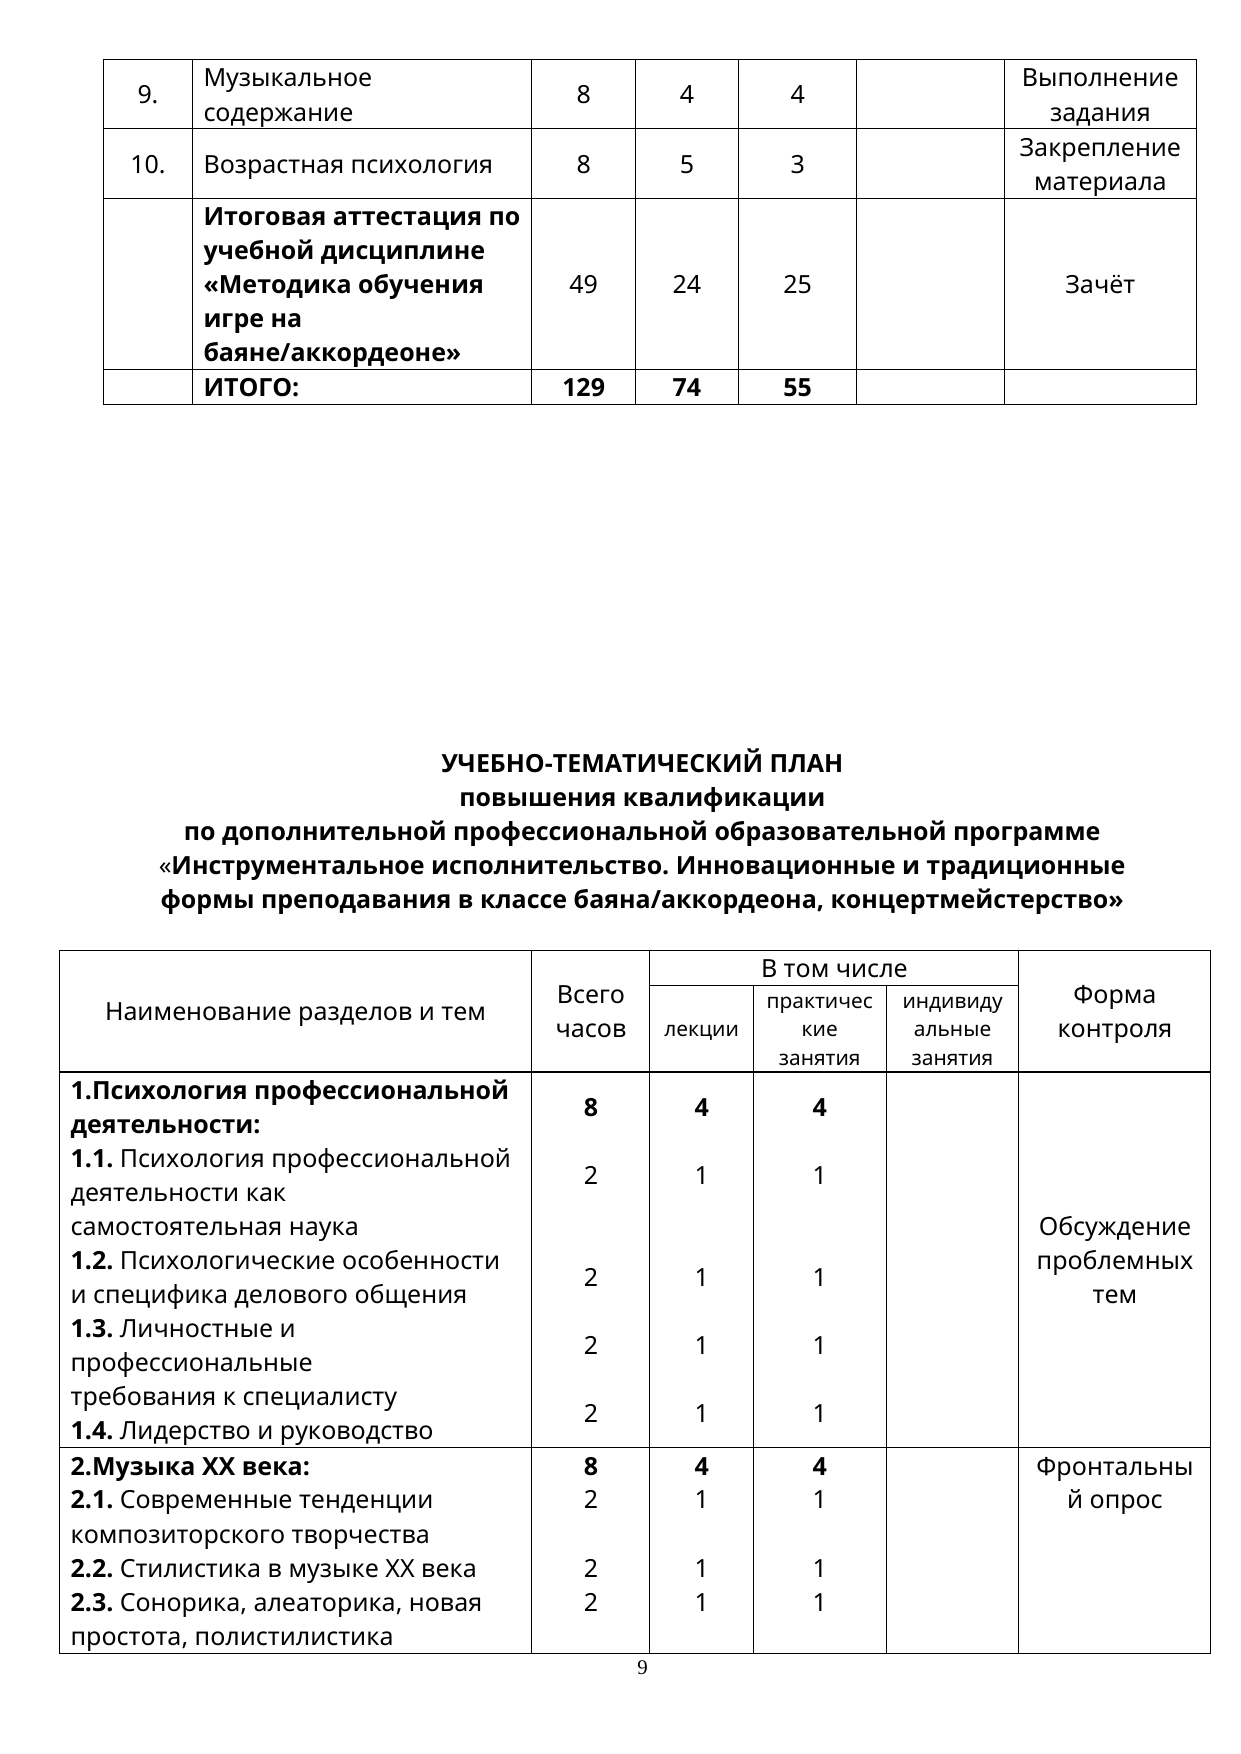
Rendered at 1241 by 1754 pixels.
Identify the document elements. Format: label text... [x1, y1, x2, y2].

table_cell 4 [636, 60, 738, 128]
table_cell 4 1 1 1 1 [650, 1073, 753, 1447]
text повышения квалификации [133, 779, 1152, 814]
table_cell 74 [636, 370, 738, 404]
table_cell 8 [532, 129, 635, 197]
table_cell 8 2 2 2 2 [532, 1448, 649, 1652]
table_cell 9. [104, 60, 192, 128]
table_cell Обсуждение проблемных тем [1019, 1073, 1210, 1447]
table_cell 8 [532, 60, 635, 128]
table_cell 8 2 2 2 2 [532, 1073, 649, 1447]
table_cell [857, 370, 1004, 404]
table_cell 4 1 1 1 1 [754, 1448, 886, 1652]
table_header Форма контроля [1019, 951, 1210, 1071]
table_cell лекции [650, 986, 753, 1071]
table_cell [104, 199, 192, 369]
table_cell Возрастная психология [193, 129, 531, 197]
table_cell 49 [532, 199, 635, 369]
table_header В том числе [650, 951, 1018, 985]
table_cell 3 [739, 129, 856, 197]
table_cell 4 1 1 1 1 [754, 1073, 886, 1447]
table_cell 24 [636, 199, 738, 369]
table_cell 5 [636, 129, 738, 197]
table_header Наименование разделов и тем [60, 951, 531, 1071]
table_cell Зачёт [1005, 199, 1196, 369]
table_cell практические занятия [754, 986, 886, 1071]
table_cell индивидуальные занятия [887, 986, 1018, 1071]
table_cell [887, 1073, 1018, 1447]
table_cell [1005, 129, 1196, 197]
table_cell 4 [739, 60, 856, 128]
table_cell [104, 370, 192, 404]
table_cell 4 1 1 1 1 [650, 1448, 753, 1652]
table_cell [887, 1448, 1018, 1652]
table_cell 1.Психология профессиональной деятельности: 1.1. Психология профессиональной деятельности как самостоятельная наука 1.2. Психологические особенности и специфика делового общения 1.3. Личностные и профессиональные требования к специалисту 1.4. Лидерство и руководство [60, 1073, 531, 1447]
table_cell 25 [739, 199, 856, 369]
table_cell Фронтальный опрос [1019, 1448, 1210, 1652]
table_cell 55 [739, 370, 856, 404]
table_cell [1005, 370, 1196, 404]
table_header Всего часов [532, 951, 649, 1071]
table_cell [60, 1448, 531, 1652]
text УЧЕБНО-ТЕМАТИЧЕСКИЙ ПЛАН [133, 746, 1152, 779]
table_cell 10. [104, 129, 192, 197]
table_cell 129 [532, 370, 635, 404]
table_cell [857, 60, 1004, 128]
table_cell Итоговая аттестация по учебной дисциплине «Методика обучения игре на баяне/аккордеоне» [193, 199, 531, 369]
table_cell [857, 129, 1004, 197]
table_cell Музыкальное содержание [193, 60, 531, 128]
text «Инструментальное исполнительство. Инновационные и традиционные формы преподавания в классе баяна/аккордеона, концертмейстерство» [133, 848, 1152, 916]
table_cell Выполнение задания [1005, 60, 1196, 128]
text по дополнительной профессиональной образовательной программе [133, 814, 1152, 848]
table_cell ИТОГО: [193, 370, 531, 404]
table_cell [857, 199, 1004, 369]
